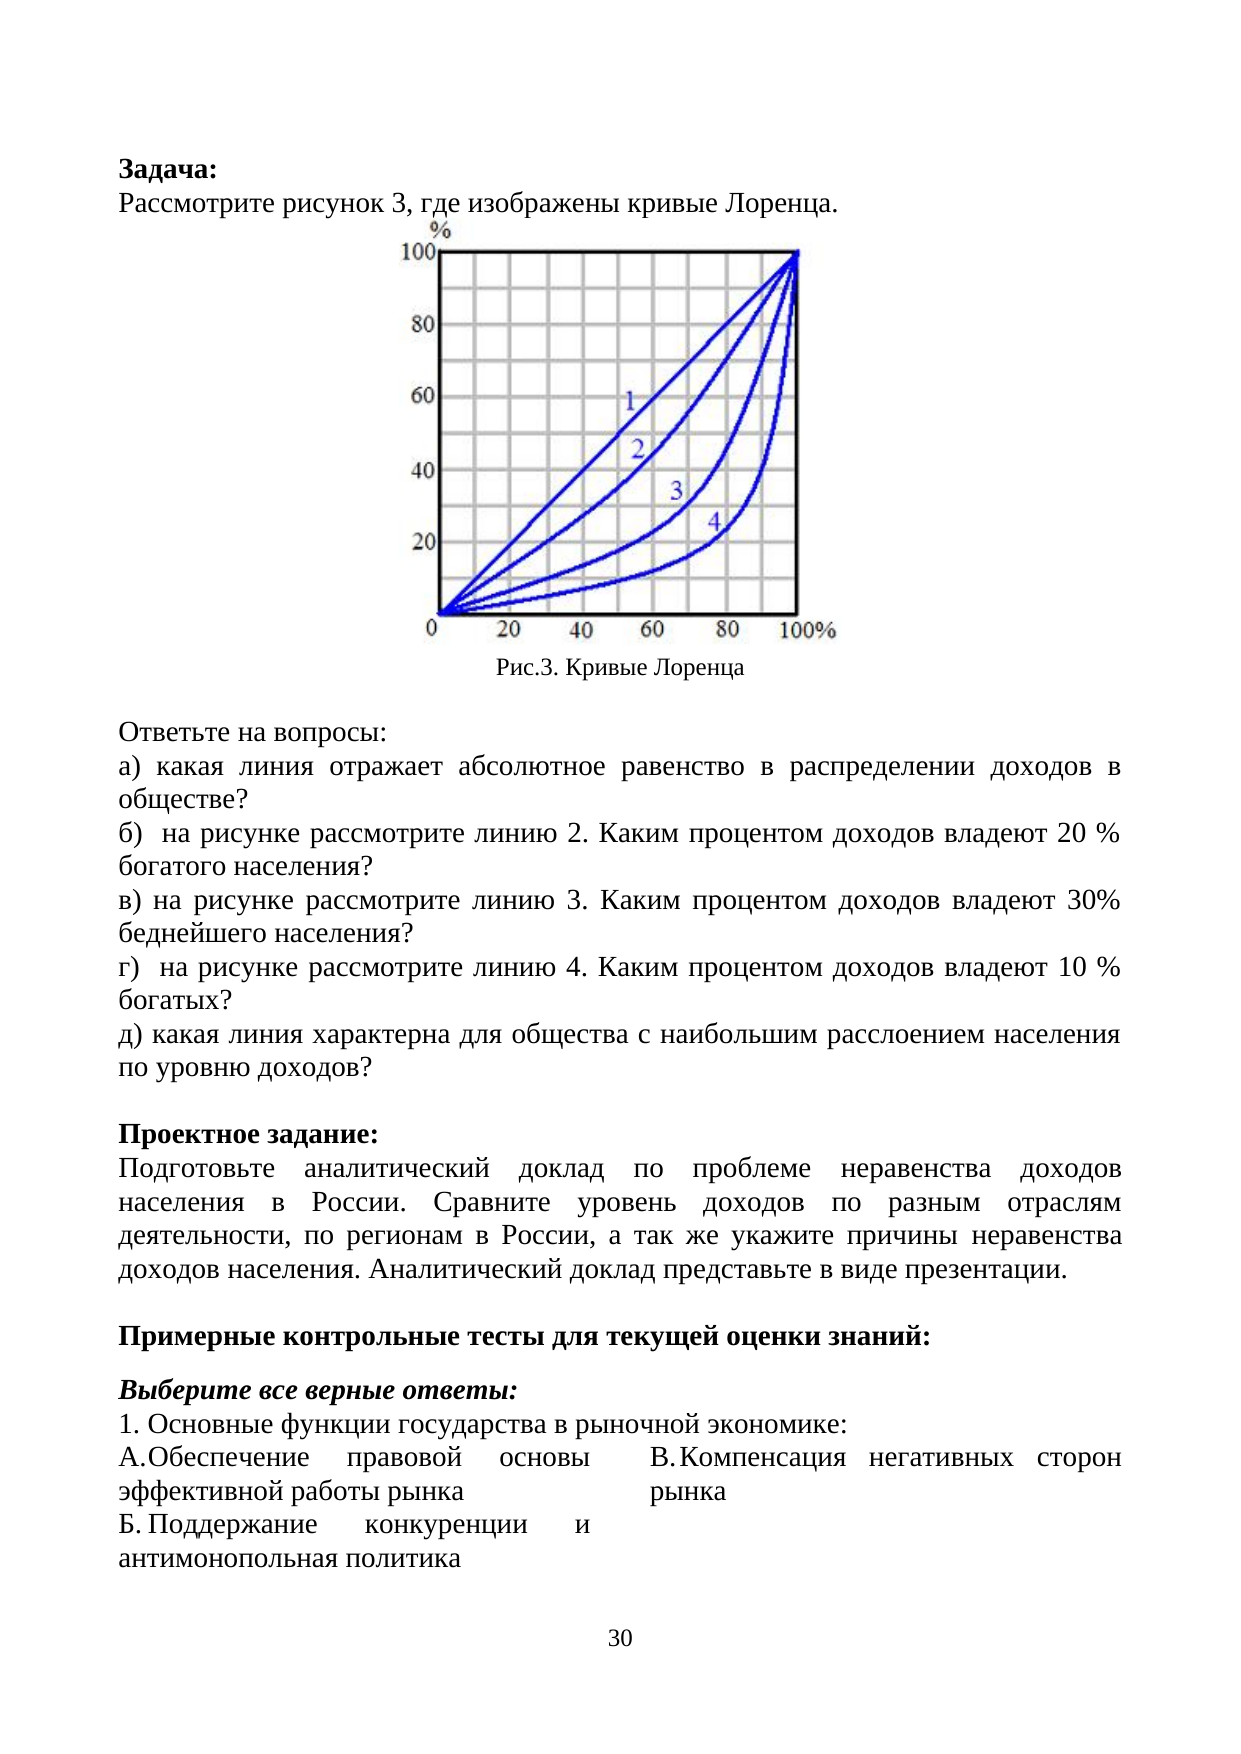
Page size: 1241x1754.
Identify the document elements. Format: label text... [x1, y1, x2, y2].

text Проектное задание: [118, 1117, 1122, 1150]
text д) какая линия характерна для общества с наибольшим расслоением населения по уровню доходов? [118, 1016, 1122, 1083]
text Задача: [118, 152, 1122, 185]
list Выберите все верные ответы: [118, 1372, 1122, 1406]
text а) какая линия отражает абсолютное равенство в распределении доходов в обществе? [118, 748, 1122, 815]
text Ответьте на вопросы: [118, 714, 1122, 748]
list Компенсация негативных сторон рынка [649, 1439, 1122, 1506]
list Обеспечение правовой основы эффективной работы рынка [118, 1439, 591, 1506]
text Примерные контрольные тесты для текущей оценки знаний: [118, 1318, 1122, 1351]
list 1. Основные функции государства в рыночной экономике: [118, 1406, 1122, 1439]
text в) на рисунке рассмотрите линию 3. Каким процентом доходов владеют 30% беднейшего населения? [118, 882, 1122, 949]
text Подготовьте аналитический доклад по проблеме неравенства доходов населения в России. Сравните уровень доходов по разным отраслям деятельности, по регионам в России, а так же укажите причины неравенства доходов населения. Аналитический доклад представьте в виде презентации. [118, 1150, 1122, 1284]
text Рис.3. Кривые Лоренца [118, 652, 1122, 681]
text г) на рисунке рассмотрите линию 4. Каким процентом доходов владеют 10 % богатых? [118, 949, 1122, 1016]
list Поддержание конкуренции и антимонопольная политика [118, 1506, 591, 1573]
text б) на рисунке рассмотрите линию 2. Каким процентом доходов владеют 20 % богатого населения? [118, 815, 1122, 882]
picture [399, 218, 842, 652]
text Рассмотрите рисунок 3, где изображены кривые Лоренца. [118, 185, 1122, 219]
